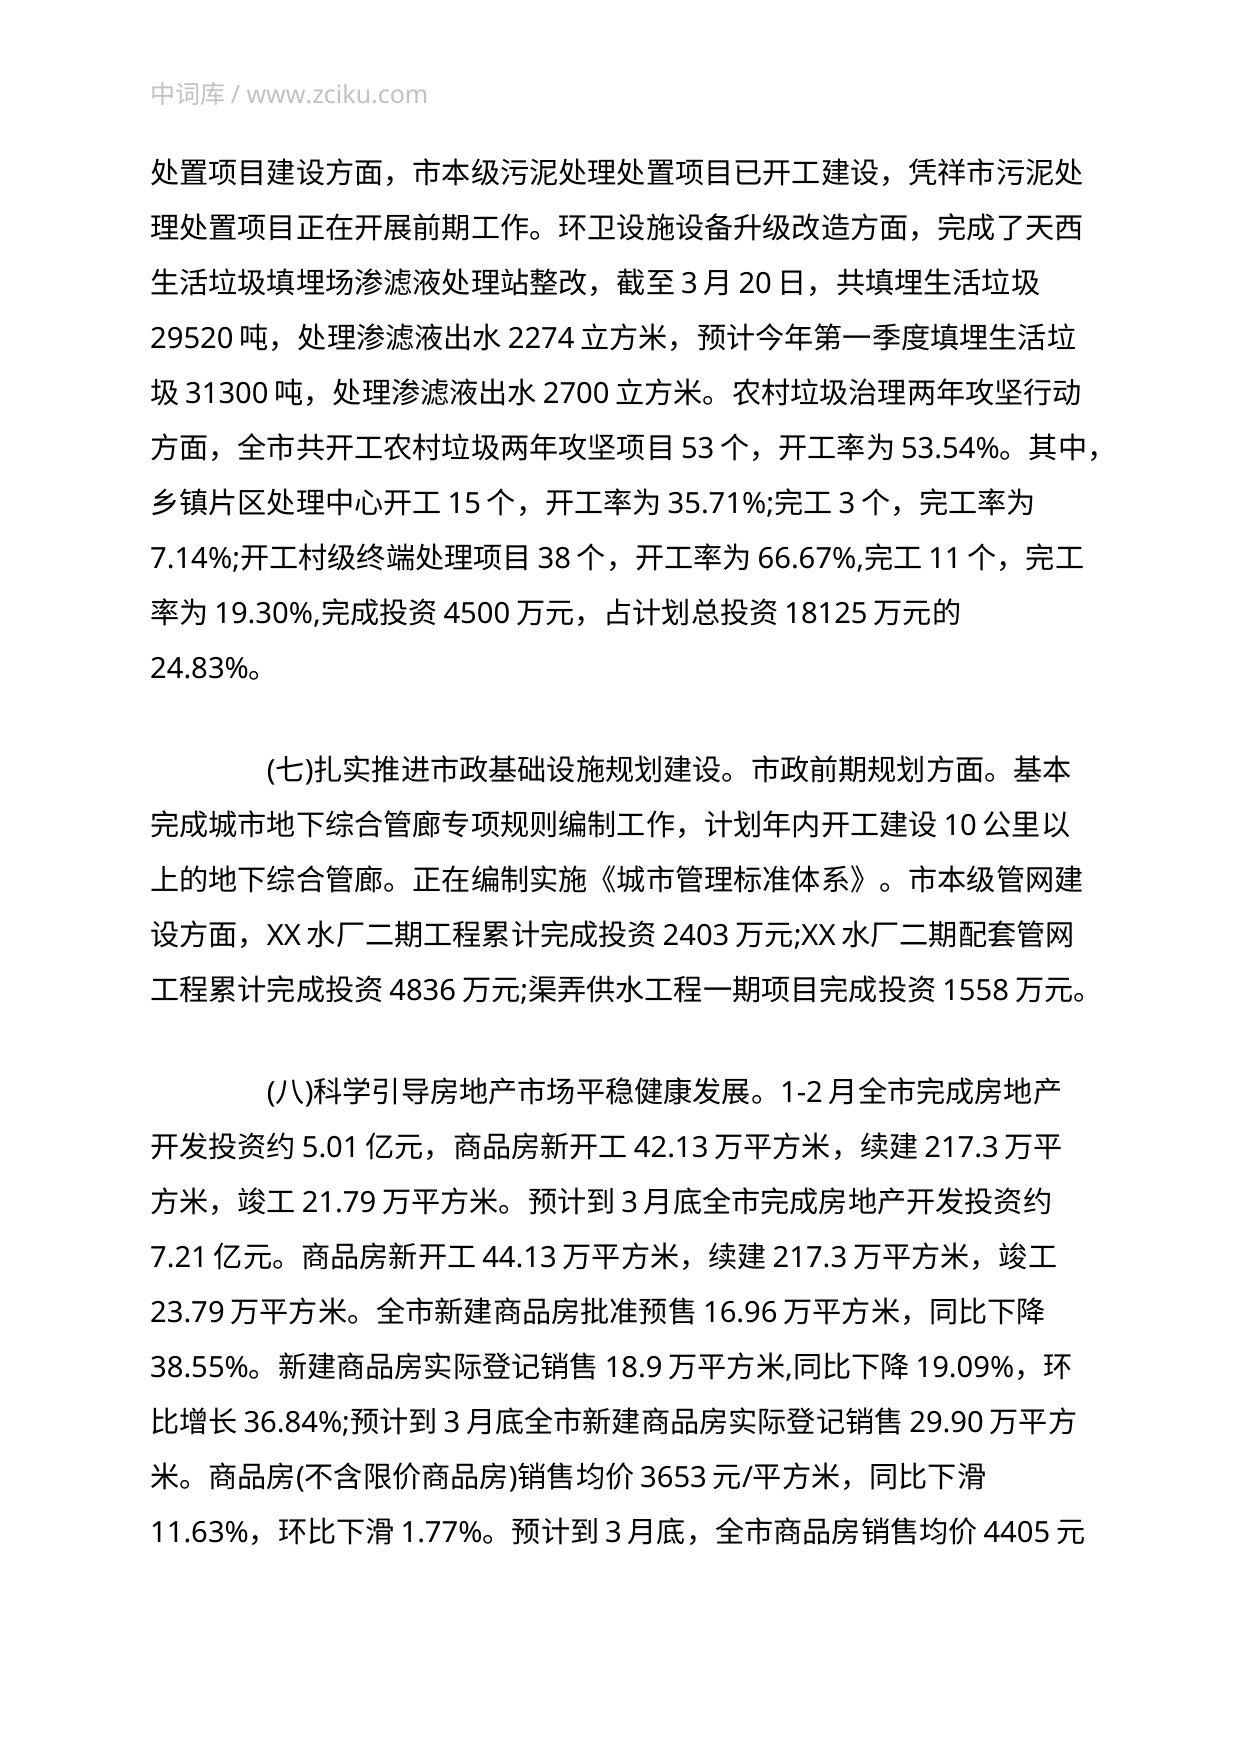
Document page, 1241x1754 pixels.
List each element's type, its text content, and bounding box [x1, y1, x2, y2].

text (七)扎实推进市政基础设施规划建设。市政前期规划方面。基本完成城市地下综合管廊专项规则编制工作，计划年内开工建设10公里以上的地下综合管廊。正在编制实施《城市管理标准体系》。市本级管网建设方面，XX水厂二期工程累计完成投资2403万元;XX水厂二期配套管网工程累计完成投资4836万元;渠弄供水工程一期项目完成投资1558万元。 [150, 747, 1090, 1009]
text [150, 150, 1090, 687]
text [150, 1069, 1090, 1551]
